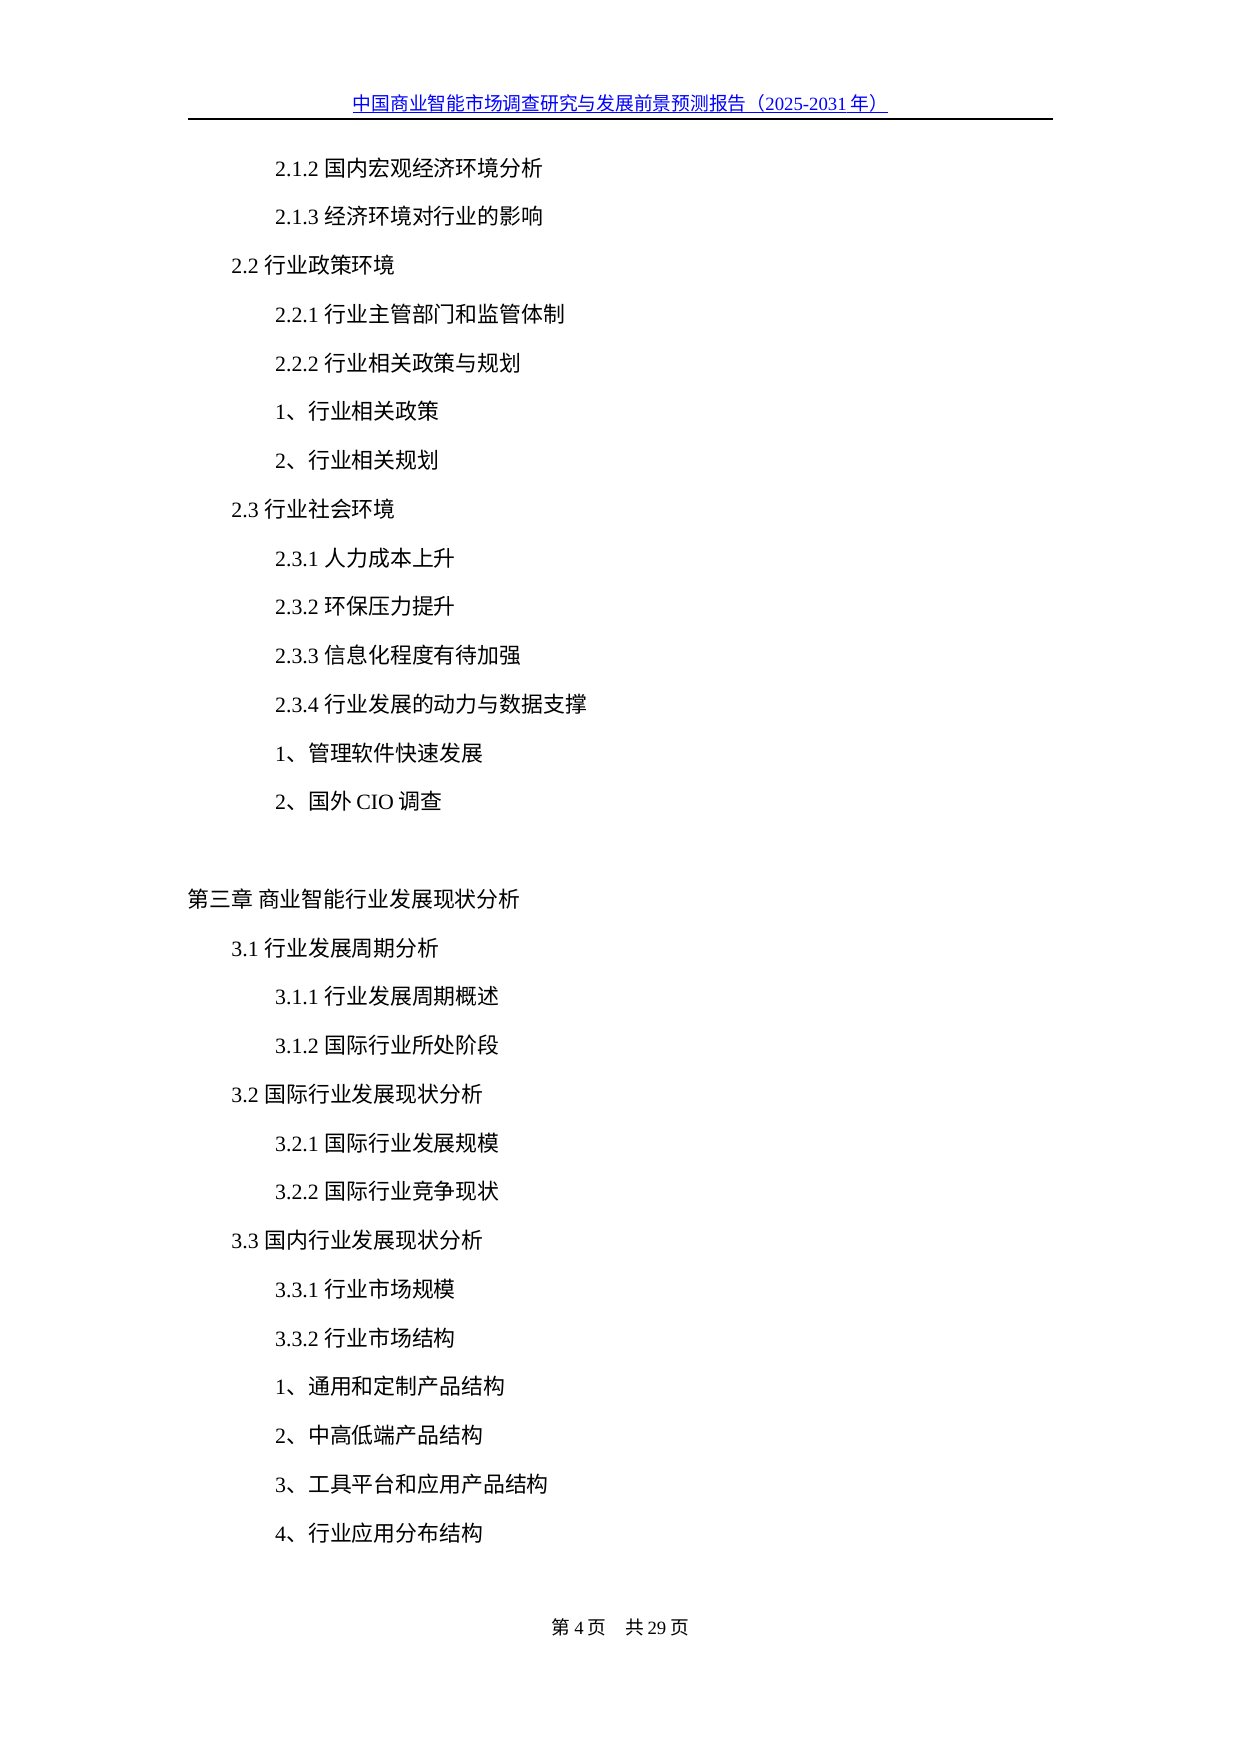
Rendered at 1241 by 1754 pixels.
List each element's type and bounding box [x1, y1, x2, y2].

text [187, 150, 1053, 1548]
